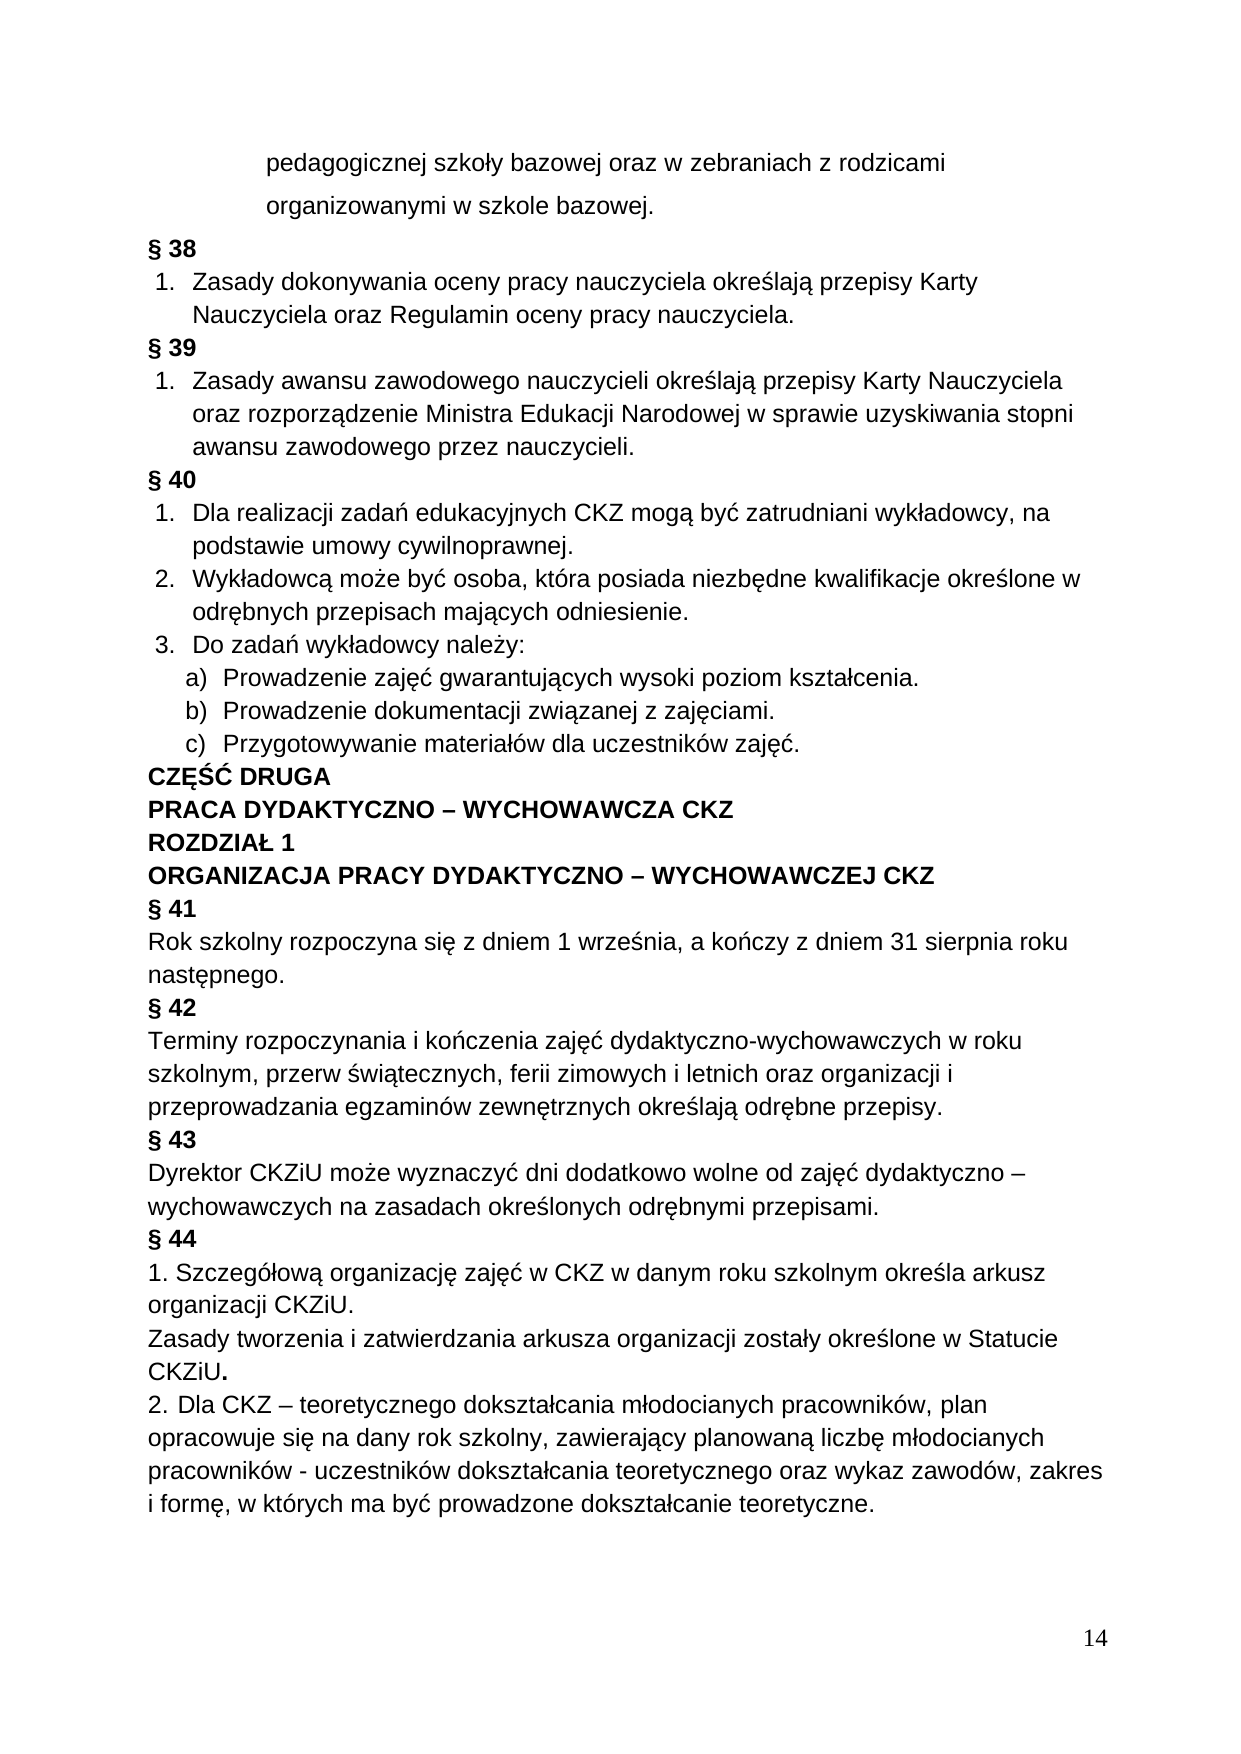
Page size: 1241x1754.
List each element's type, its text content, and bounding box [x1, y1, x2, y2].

list Zasady dokonywania oceny pracy nauczyciela określają przepisy Karty Nauczyciela oraz Regulamin oceny pracy nauczyciela. [154, 267, 1107, 329]
list Przygotowywanie materiałów dla uczestników zajęć. [185, 729, 1107, 758]
text CZĘŚĆ DRUGA [148, 762, 1107, 791]
list Do zadań wykładowcy należy: [154, 630, 1107, 659]
text ROZDZIAŁ 1 [148, 828, 1107, 857]
text PRACA DYDAKTYCZNO – WYCHOWAWCZA CKZ [148, 795, 1107, 824]
text § 42 [148, 993, 1107, 1022]
list Prowadzenie zajęć gwarantujących wysoki poziom kształcenia. [185, 663, 1107, 692]
text Dyrektor CKZiU może wyznaczyć dni dodatkowo wolne od zajęć dydaktyczno – wychowawczych na zasadach określonych odrębnymi przepisami. [148, 1158, 1107, 1220]
list Zasady awansu zawodowego nauczycieli określają przepisy Karty Nauczyciela oraz rozporządzenie Ministra Edukacji Narodowej w sprawie uzyskiwania stopni awansu zawodowego przez nauczycieli. [154, 366, 1107, 461]
text § 38 [148, 234, 1107, 263]
text § 40 [148, 465, 1107, 494]
text Rok szkolny rozpoczyna się z dniem 1 września, a kończy z dniem 31 sierpnia roku następnego. [148, 927, 1107, 989]
text § 44 [148, 1224, 1107, 1253]
text Zasady tworzenia i zatwierdzania arkusza organizacji zostały określone w Statucie CKZiU. [148, 1323, 1107, 1385]
list Dla CKZ – teoretycznego dokształcania młodocianych pracowników, plan opracowuje się na dany rok szkolny, zawierający planowaną liczbę młodocianych pracowników - uczestników dokształcania teoretycznego oraz wykaz zawodów, zakres i formę, w których ma być prowadzone dokształcanie teoretyczne. [148, 1389, 1107, 1517]
list Prowadzenie dokumentacji związanej z zajęciami. [185, 696, 1107, 725]
text 1. Szczegółową organizację zajęć w CKZ w danym roku szkolnym określa arkusz organizacji CKZiU. [148, 1257, 1107, 1319]
list Wykładowcą może być osoba, która posiada niezbędne kwalifikacje określone w odrębnych przepisach mających odniesienie. [154, 564, 1107, 626]
text Terminy rozpoczynania i kończenia zajęć dydaktyczno-wychowawczych w roku szkolnym, przerw świątecznych, ferii zimowych i letnich oraz organizacji i przeprowadzania egzaminów zewnętrznych określają odrębne przepisy. [148, 1026, 1107, 1121]
text § 43 [148, 1125, 1107, 1154]
text § 39 [148, 333, 1107, 362]
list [228, 148, 1107, 219]
list Dla realizacji zadań edukacyjnych CKZ mogą być zatrudniani wykładowcy, na podstawie umowy cywilnoprawnej. [154, 498, 1107, 560]
text ORGANIZACJA PRACY DYDAKTYCZNO – WYCHOWAWCZEJ CKZ § 41 [148, 861, 1107, 923]
